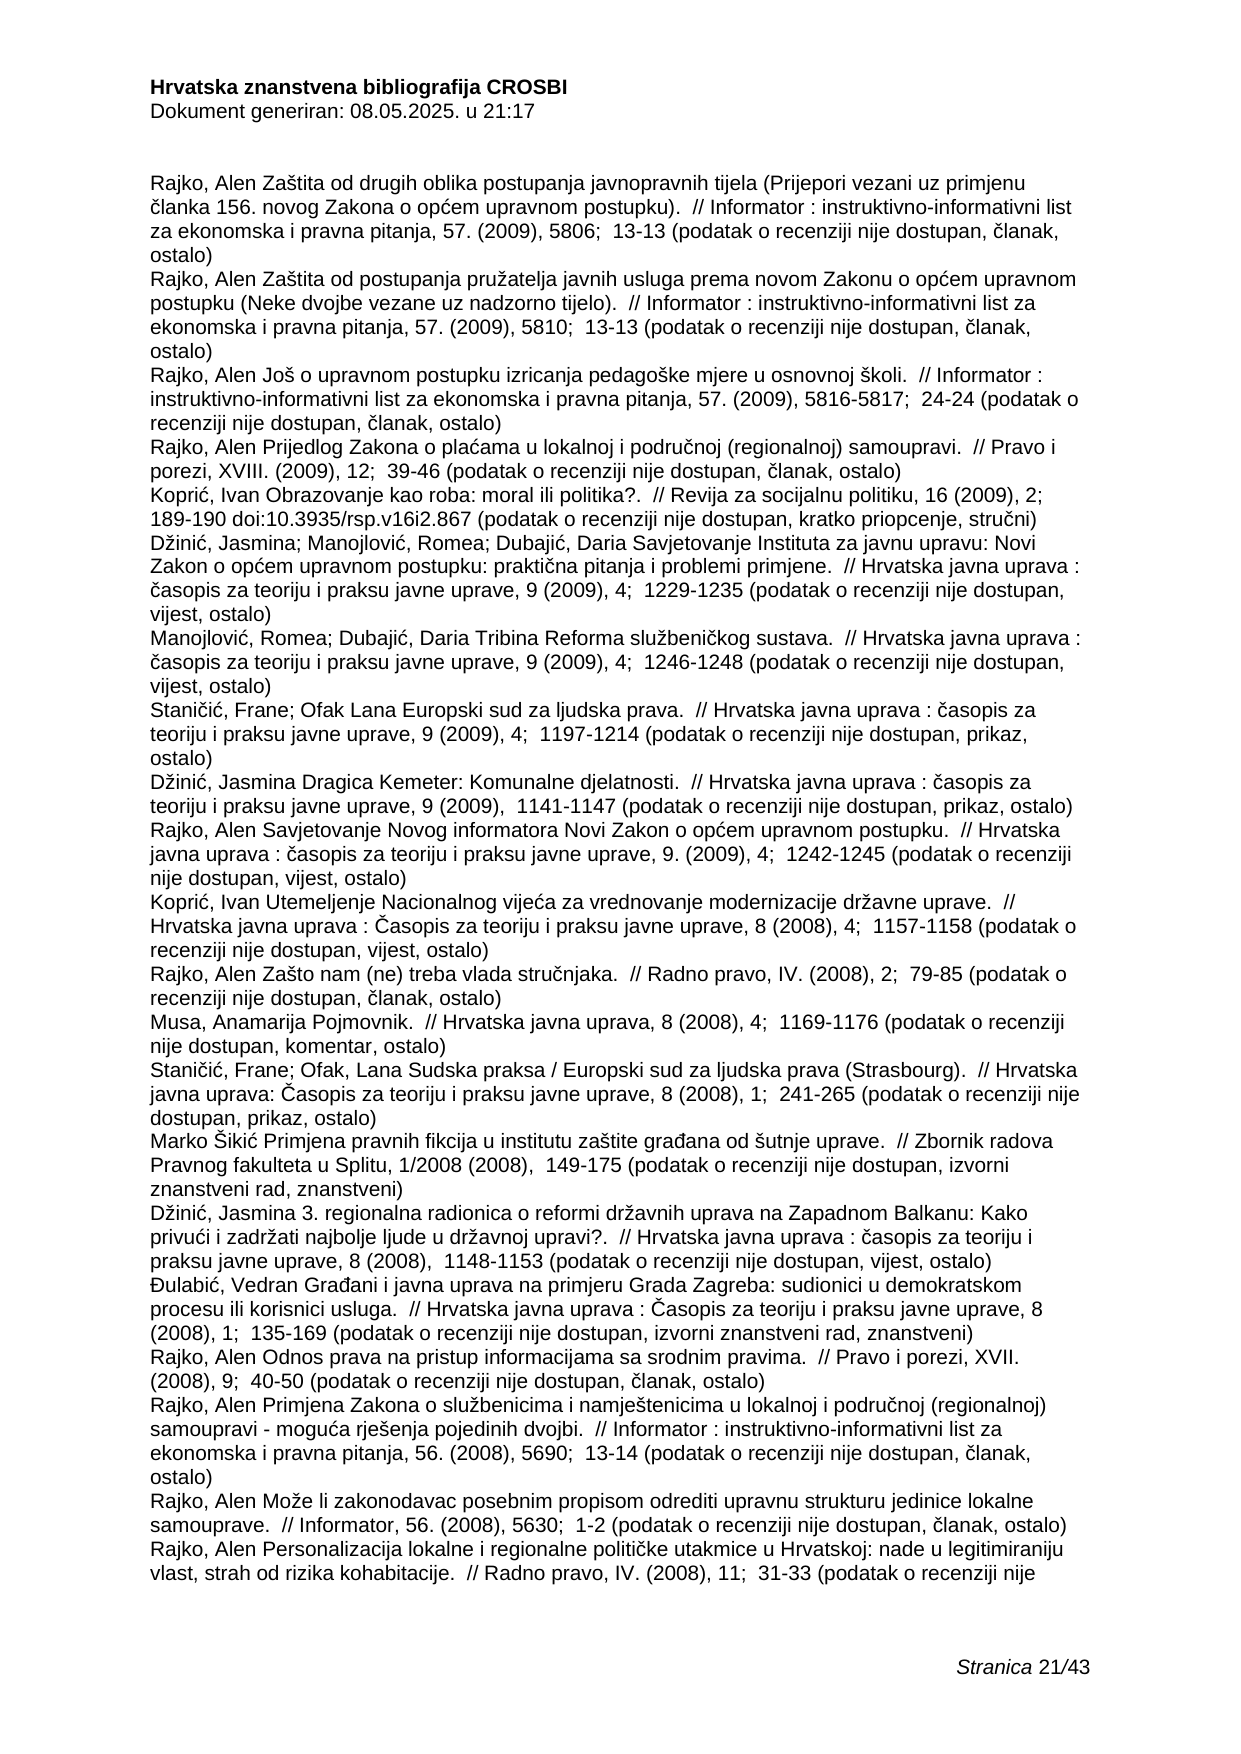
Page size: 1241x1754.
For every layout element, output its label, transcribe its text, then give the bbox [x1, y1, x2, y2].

text Manojlović, Romea; Dubajić, Daria [150, 626, 1090, 698]
text Rajko, Alen [150, 171, 1090, 267]
text Staničić, Frane; Ofak Lana [150, 698, 1090, 770]
text Rajko, Alen [150, 818, 1090, 890]
text Rajko, Alen [150, 434, 1090, 482]
text Džinić, Jasmina [150, 770, 1090, 818]
text Musa, Anamarija [150, 1009, 1090, 1057]
text Rajko, Alen [150, 962, 1090, 1009]
text Rajko, Alen [150, 1345, 1090, 1393]
text Rajko, Alen [150, 1489, 1090, 1537]
text Đulabić, Vedran [150, 1273, 1090, 1345]
text Marko Šikić [150, 1129, 1090, 1201]
text Koprić, Ivan [150, 890, 1090, 962]
text Džinić, Jasmina; Manojlović, Romea; Dubajić, Daria [150, 530, 1090, 626]
text Rajko, Alen [150, 1537, 1090, 1584]
text Koprić, Ivan [150, 482, 1090, 530]
text Rajko, Alen [150, 363, 1090, 434]
text Rajko, Alen [150, 1393, 1090, 1489]
text Staničić, Frane; Ofak, Lana [150, 1057, 1090, 1129]
text Rajko, Alen [150, 267, 1090, 363]
text Džinić, Jasmina [150, 1201, 1090, 1273]
